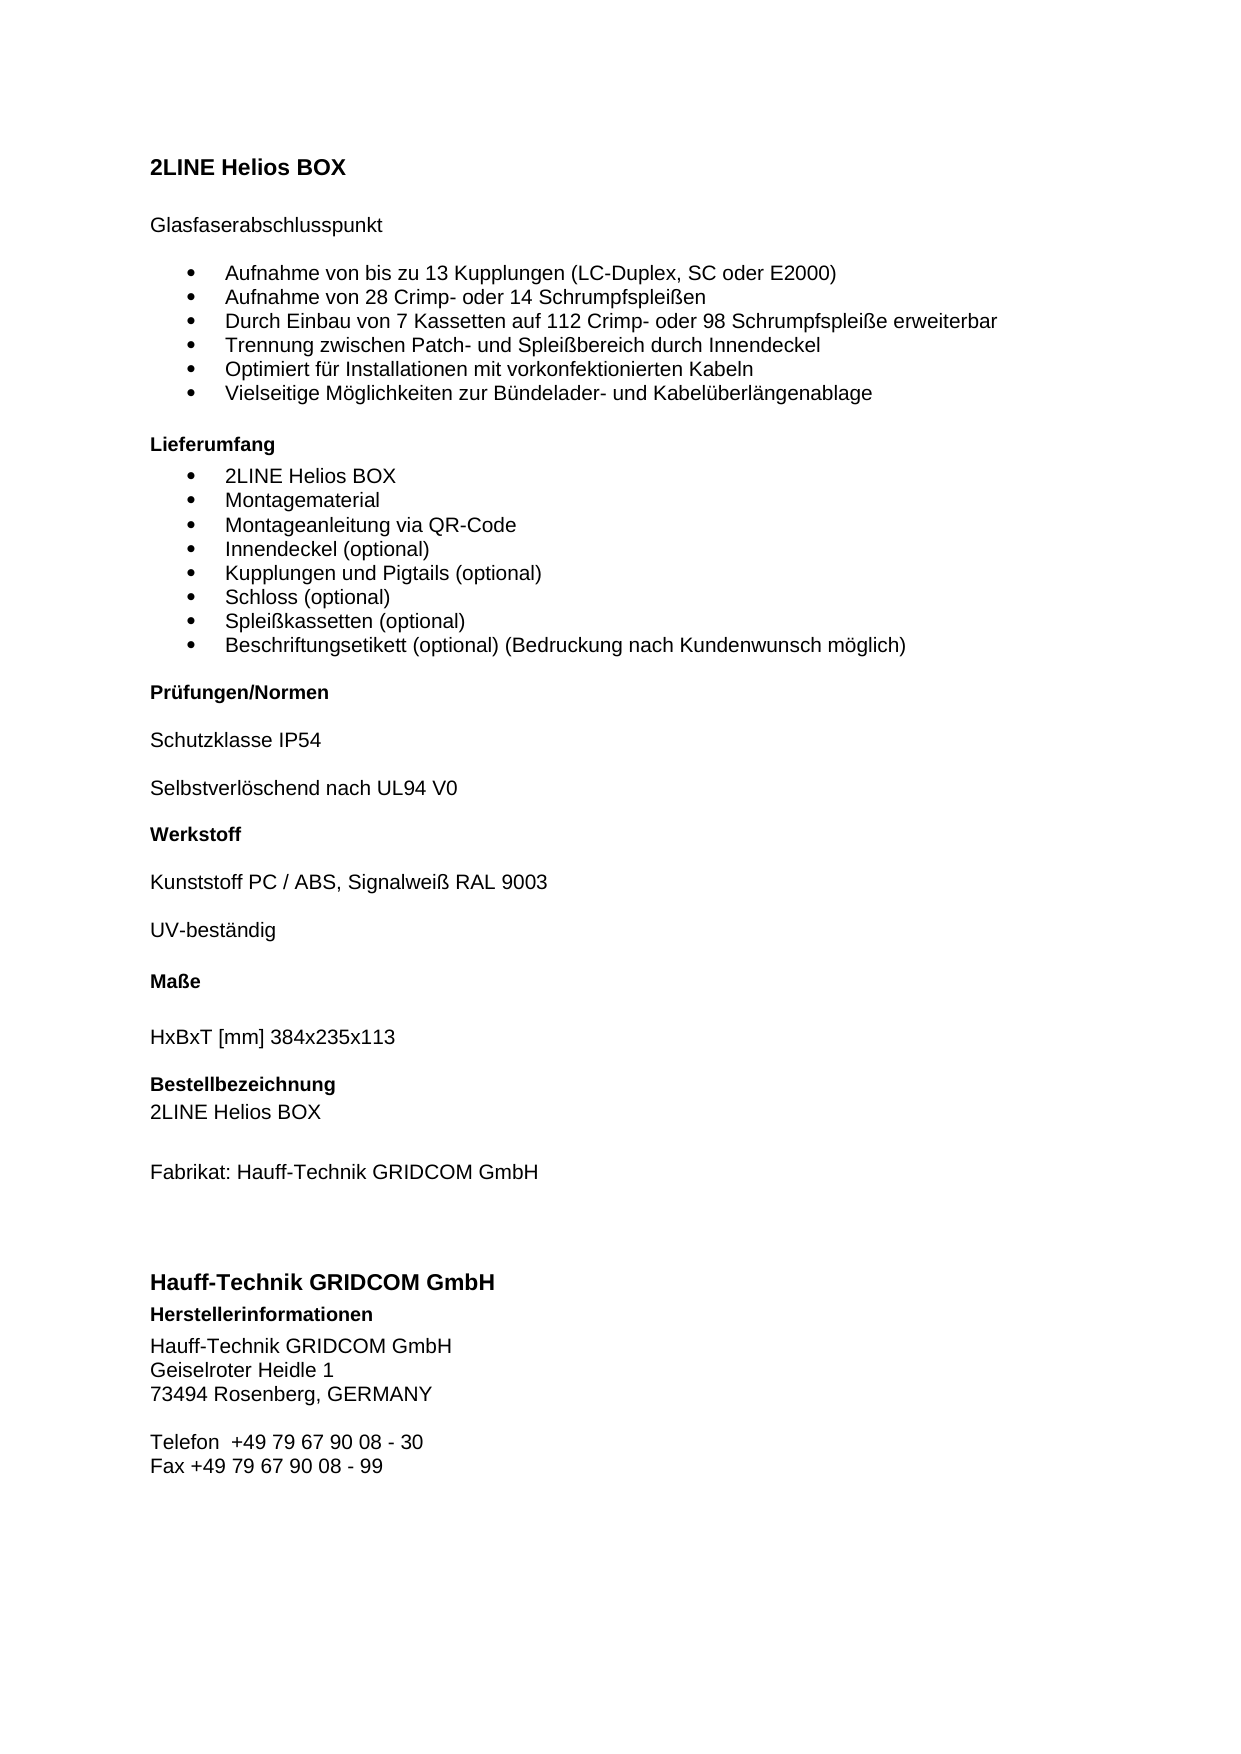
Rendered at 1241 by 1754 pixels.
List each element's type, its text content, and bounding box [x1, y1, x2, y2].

text Maße [150, 970, 1090, 993]
text Hauff-Technik GRIDCOM GmbH [150, 1334, 1090, 1358]
text 2LINE Helios BOX [150, 1100, 1090, 1124]
text 2LINE Helios BOX [150, 154, 1090, 181]
text Fabrikat: Hauff-Technik GRIDCOM GmbH [150, 1160, 1090, 1184]
list Kupplungen und Pigtails (optional) [187, 561, 1090, 584]
text Fax +49 79 67 90 08 - 99 [150, 1454, 1090, 1478]
text Bestellbezeichnung [150, 1073, 1090, 1096]
list Vielseitige Möglichkeiten zur Bündelader- und Kabelüberlängenablage [187, 381, 1090, 405]
text Herstellerinformationen [150, 1303, 1090, 1326]
text Lieferumfang [150, 433, 1090, 456]
text Selbstverlöschend nach UL94 V0 [150, 775, 1090, 799]
list Beschriftungsetikett (optional) (Bedruckung nach Kundenwunsch möglich) [187, 633, 1090, 657]
list Schloss (optional) [187, 584, 1090, 609]
text Hauff-Technik GRIDCOM GmbH [150, 1268, 1090, 1295]
text Prüfungen/Normen [150, 681, 1090, 703]
text Geiselroter Heidle 1 [150, 1358, 1090, 1382]
list Trennung zwischen Patch- und Spleißbereich durch Innendeckel [187, 333, 1090, 357]
text HxBxT [mm] 384x235x113 [150, 1025, 1090, 1049]
text Telefon +49 79 67 90 08 - 30 [150, 1430, 1090, 1454]
list Montageanleitung via QR-Code [187, 512, 1090, 536]
list Montagematerial [187, 488, 1090, 512]
list 2LINE Helios BOX [187, 464, 1090, 488]
text Kunststoff PC / ABS, Signalweiß RAL 9003 [150, 870, 1090, 894]
list Optimiert für Installationen mit vorkonfektionierten Kabeln [187, 357, 1090, 381]
text Glasfaserabschlusspunkt [150, 213, 1090, 237]
text Schutzklasse IP54 [150, 727, 1090, 751]
text UV-beständig [150, 918, 1090, 942]
list Aufnahme von 28 Crimp- oder 14 Schrumpfspleißen [187, 285, 1090, 309]
list Durch Einbau von 7 Kassetten auf 112 Crimp- oder 98 Schrumpfspleiße erweiterbar [187, 309, 1090, 333]
list Spleißkassetten (optional) [187, 609, 1090, 633]
list Aufnahme von bis zu 13 Kupplungen (LC-Duplex, SC oder E2000) [187, 261, 1090, 285]
text 73494 Rosenberg, GERMANY [150, 1382, 1090, 1406]
text Werkstoff [150, 823, 1090, 846]
list Innendeckel (optional) [187, 536, 1090, 561]
